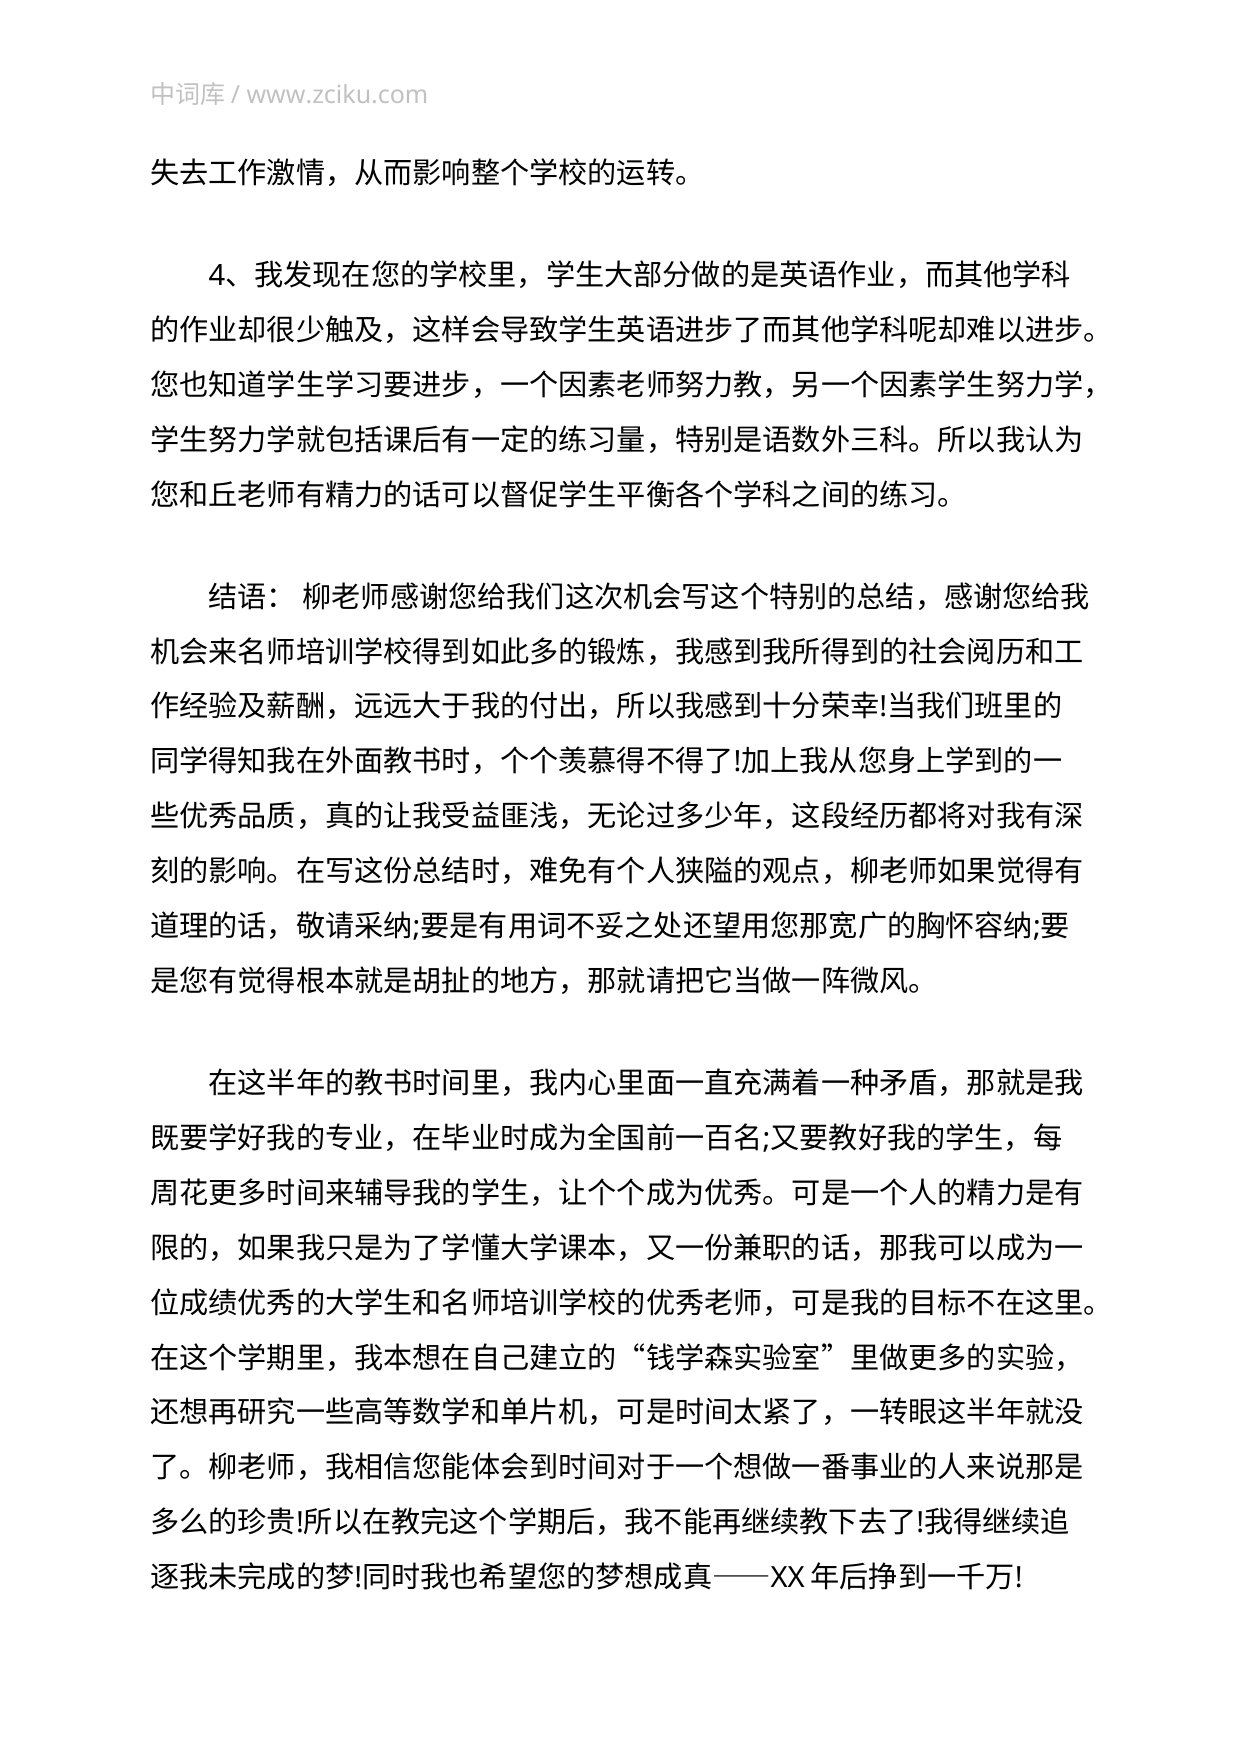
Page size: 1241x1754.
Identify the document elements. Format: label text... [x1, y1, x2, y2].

text 4、我发现在您的学校里，学生大部分做的是英语作业，而其他学科的作业却很少触及，这样会导致学生英语进步了而其他学科呢却难以进步。您也知道学生学习要进步，一个因素老师努力教，另一个因素学生努力学，学生努力学就包括课后有一定的练习量，特别是语数外三科。所以我认为您和丘老师有精力的话可以督促学生平衡各个学科之间的练习。 [150, 252, 1090, 514]
text 结语： 柳老师感谢您给我们这次机会写这个特别的总结，感谢您给我机会来名师培训学校得到如此多的锻炼，我感到我所得到的社会阅历和工作经验及薪酬，远远大于我的付出，所以我感到十分荣幸!当我们班里的同学得知我在外面教书时，个个羡慕得不得了!加上我从您身上学到的一些优秀品质，真的让我受益匪浅，无论过多少年，这段经历都将对我有深刻的影响。在写这份总结时，难免有个人狭隘的观点，柳老师如果觉得有道理的话，敬请采纳;要是有用词不妥之处还望用您那宽广的胸怀容纳;要是您有觉得根本就是胡扯的地方，那就请把它当做一阵微风。 [150, 573, 1090, 1000]
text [150, 150, 1090, 192]
text 在这半年的教书时间里，我内心里面一直充满着一种矛盾，那就是我既要学好我的专业，在毕业时成为全国前一百名;又要教好我的学生，每周花更多时间来辅导我的学生，让个个成为优秀。可是一个人的精力是有限的，如果我只是为了学懂大学课本，又一份兼职的话，那我可以成为一位成绩优秀的大学生和名师培训学校的优秀老师，可是我的目标不在这里。在这个学期里，我本想在自己建立的“钱学森实验室”里做更多的实验，还想再研究一些高等数学和单片机，可是时间太紧了，一转眼这半年就没了。柳老师，我相信您能体会到时间对于一个想做一番事业的人来说那是多么的珍贵!所以在教完这个学期后，我不能再继续教下去了!我得继续追逐我未完成的梦!同时我也希望您的梦想成真——XX年后挣到一千万! [150, 1059, 1090, 1596]
